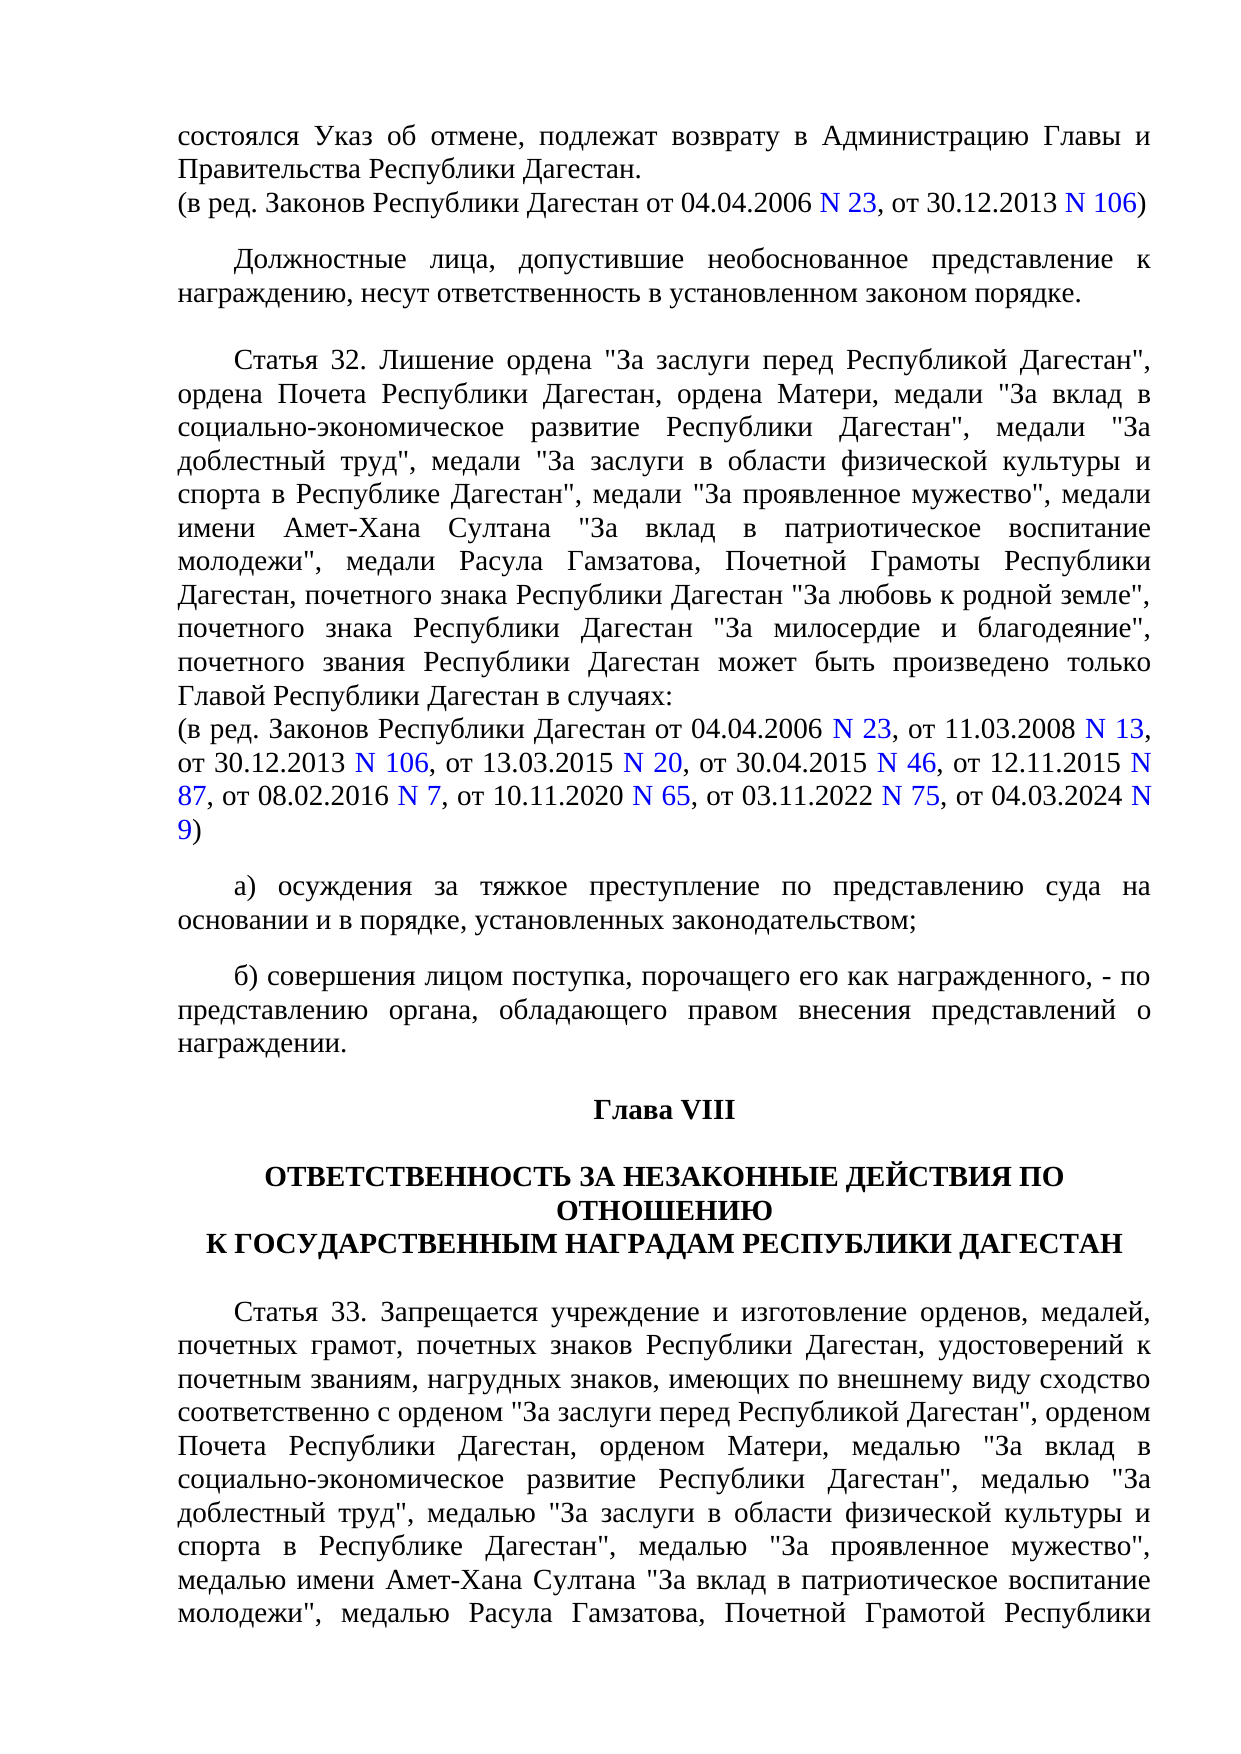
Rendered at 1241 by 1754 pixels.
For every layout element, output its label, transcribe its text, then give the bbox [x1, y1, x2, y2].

text б) совершения лицом поступка, порочащего его как награжденного, - по представлению органа, обладающего правом внесения представлений о награждении. [177, 958, 1152, 1059]
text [177, 1294, 1152, 1629]
title К ГОСУДАРСТВЕННЫМ НАГРАДАМ РЕСПУБЛИКИ ДАГЕСТАН [177, 1227, 1152, 1260]
text а) осуждения за тяжкое преступление по представлению суда на основании и в порядке, установленных законодательством; [177, 868, 1152, 935]
text (в ред. Законов Республики Дагестан от 04.04.2006 N 23, от 11.03.2008 N 13, от 30.12.2013 N 106, от 13.03.2015 N 20, от 30.04.2015 N 46, от 12.11.2015 N 87, от 08.02.2016 N 7, от 10.11.2020 N 65, от 03.11.2022 N 75, от 04.03.2024 N 9) [177, 711, 1152, 845]
title Глава VIII [177, 1092, 1152, 1126]
text Статья 32. Лишение ордена "За заслуги перед Республикой Дагестан", ордена Почета Республики Дагестан, ордена Матери, медали "За вклад в социально-экономическое развитие Республики Дагестан", медали "За доблестный труд", медали "За заслуги в области физической культуры и спорта в Республике Дагестан", медали "За проявленное мужество", медали имени Амет-Хана Султана "За вклад в патриотическое воспитание молодежи", медали Расула Гамзатова, Почетной Грамоты Республики Дагестан, почетного знака Республики Дагестан "За любовь к родной земле", почетного знака Республики Дагестан "За милосердие и благодеяние", почетного звания Республики Дагестан может быть произведено только Главой Республики Дагестан в случаях: [177, 342, 1152, 711]
text (в ред. Законов Республики Дагестан от 04.04.2006 N 23, от 30.12.2013 N 106) [177, 185, 1152, 219]
text Должностные лица, допустившие необоснованное представление к награждению, несут ответственность в установленном законом порядке. [177, 242, 1152, 309]
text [177, 118, 1152, 185]
title ОТВЕТСТВЕННОСТЬ ЗА НЕЗАКОННЫЕ ДЕЙСТВИЯ ПО ОТНОШЕНИЮ [177, 1159, 1152, 1227]
